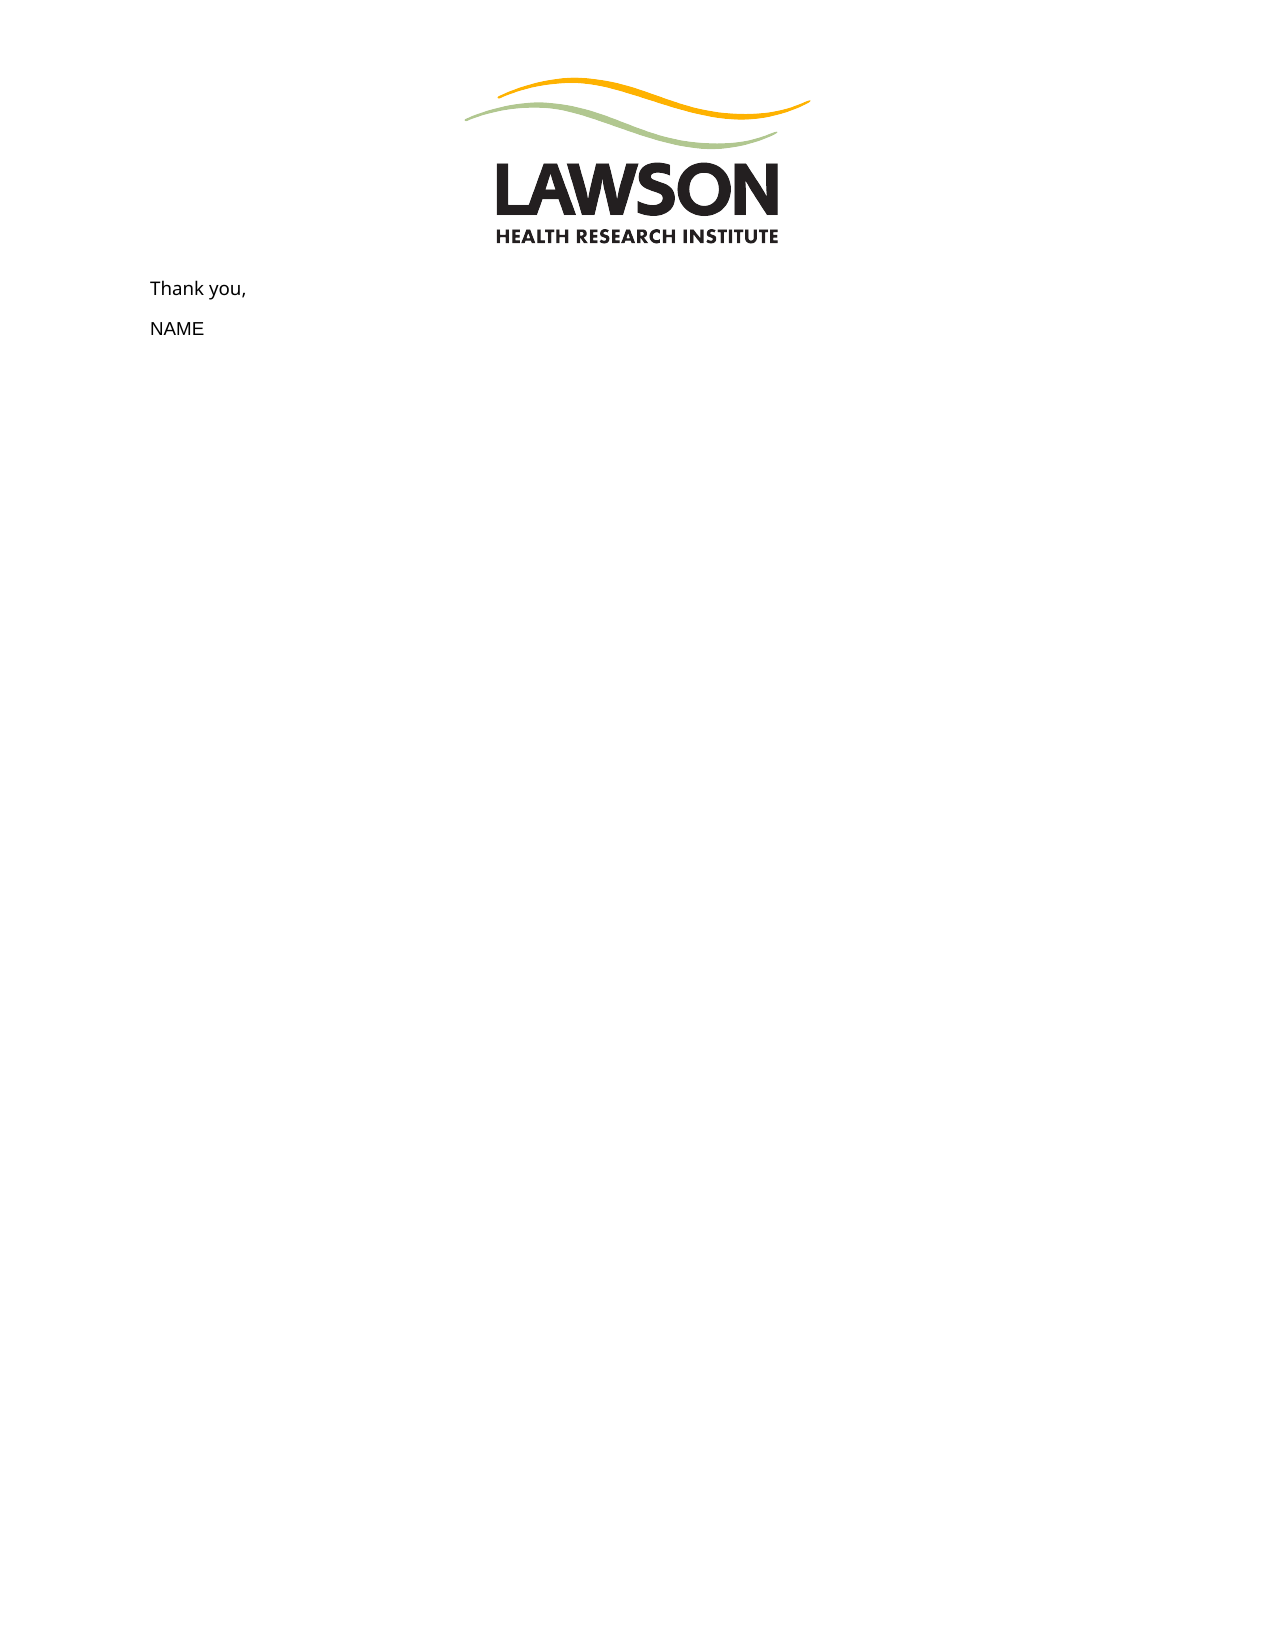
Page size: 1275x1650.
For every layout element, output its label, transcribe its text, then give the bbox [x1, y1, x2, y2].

picture [457, 75, 818, 247]
text Thank you, [150, 273, 1125, 301]
text NAME [150, 313, 1125, 341]
